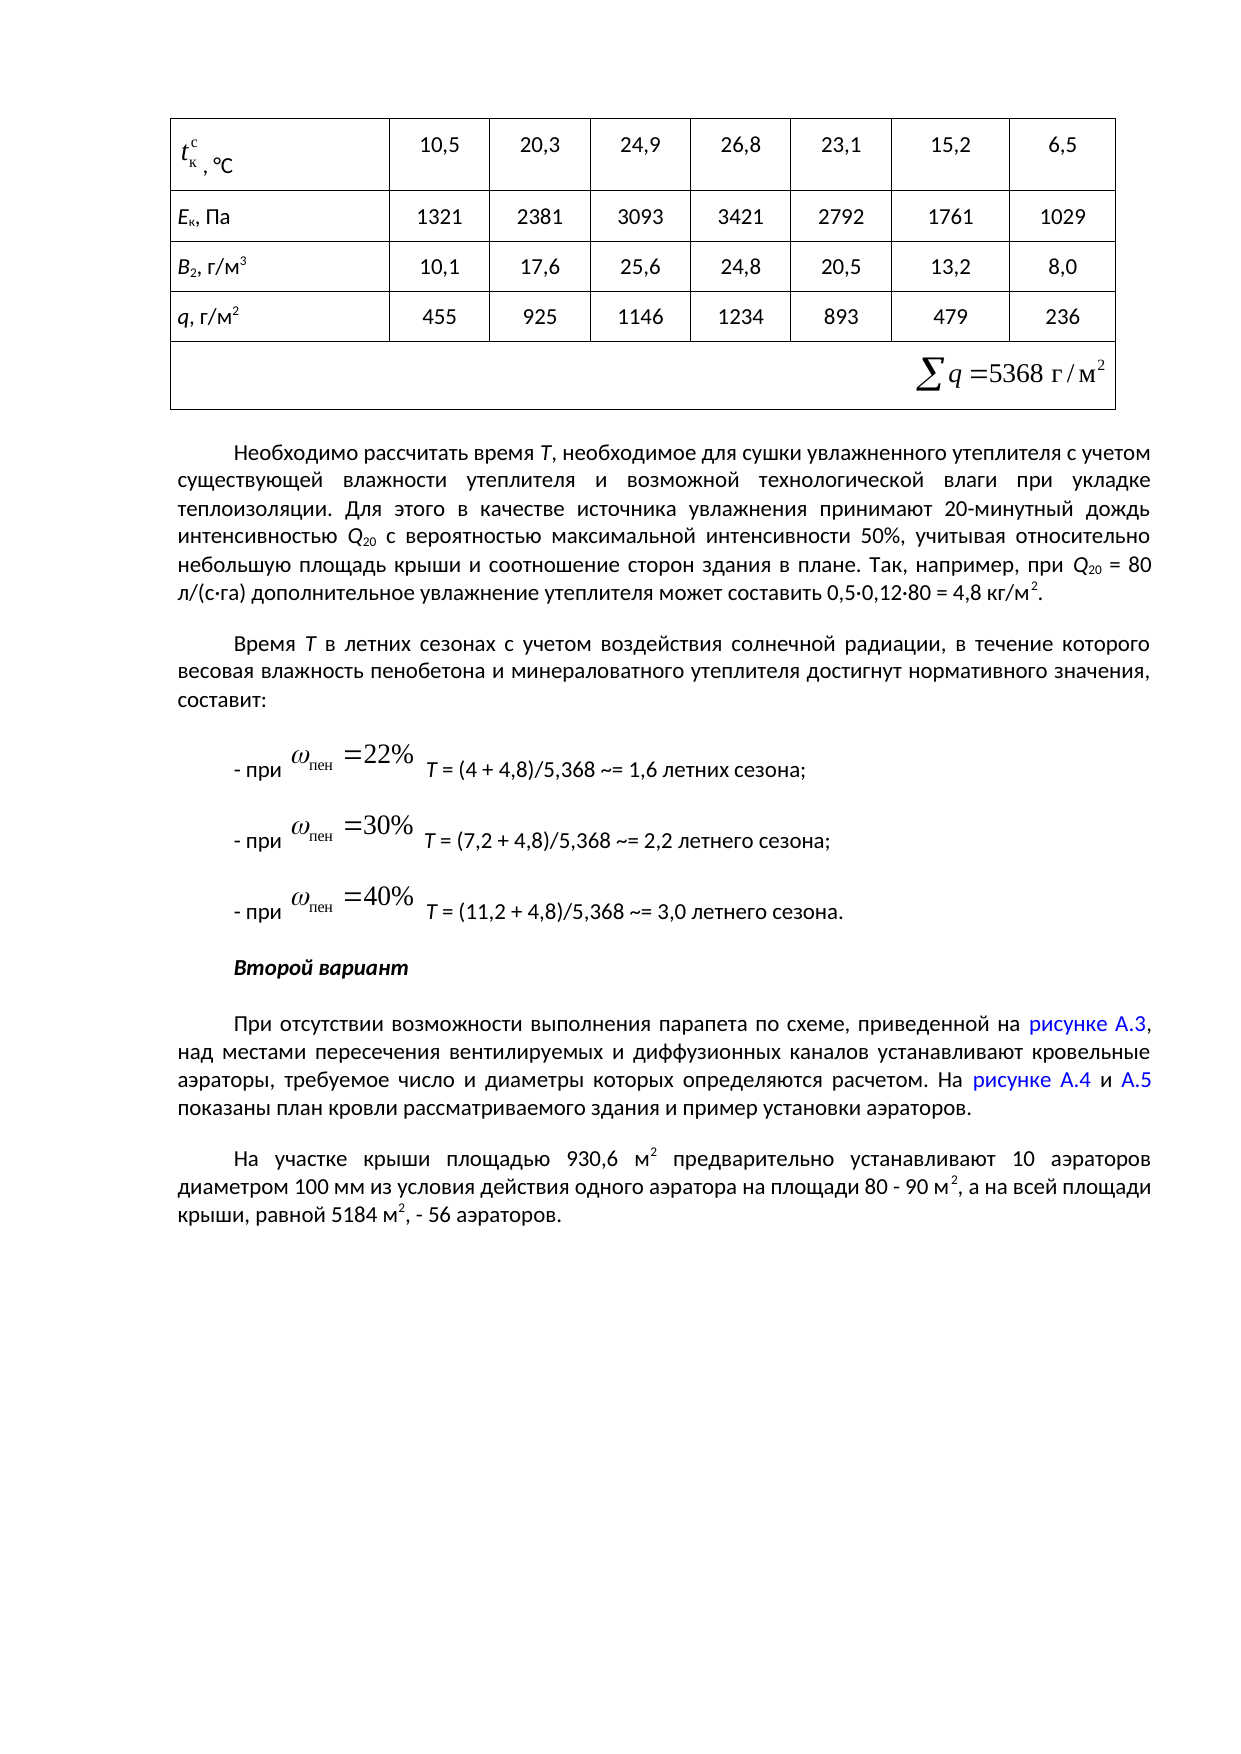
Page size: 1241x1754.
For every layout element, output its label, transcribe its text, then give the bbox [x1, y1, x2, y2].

table_cell B2, г/м3 [171, 242, 389, 291]
table_cell 23,1 [791, 119, 891, 190]
text Необходимо рассчитать время T, необходимое для сушки увлажненного утеплителя с учетом существующей влажности утеплителя и возможной технологической влаги при укладке теплоизоляции. Для этого в качестве источника увлажнения принимают 20-минутный дождь интенсивностью Q20 с вероятностью максимальной интенсивности 50%, учитывая относительно небольшую площадь крыши и соотношение сторон здания в плане. Так, например, при Q20 = 80 л/(с·га) дополнительное увлажнение утеплителя может составить 0,5·0,12·80 = 4,8 кг/м2. [177, 438, 1152, 606]
table_cell , °C [171, 119, 389, 190]
table_cell 479 [892, 292, 1009, 341]
table_cell 1029 [1010, 191, 1115, 241]
table_cell 455 [390, 292, 489, 341]
table_cell 2381 [490, 191, 590, 241]
table_cell Eк, Па [171, 191, 389, 241]
table_cell 1321 [390, 191, 489, 241]
table_cell 1146 [591, 292, 690, 341]
table_cell 3093 [591, 191, 690, 241]
table_cell 893 [791, 292, 891, 341]
text - при T = (11,2 + 4,8)/5,368 ~= 3,0 летнего сезона. [177, 877, 1152, 925]
table_cell 8,0 [1010, 242, 1115, 291]
table_cell q, г/м2 [171, 292, 389, 341]
table_cell 15,2 [892, 119, 1009, 190]
text - при T = (4 + 4,8)/5,368 ~= 1,6 летних сезона; [177, 736, 1152, 783]
table_cell 24,8 [691, 242, 790, 291]
table_cell 2792 [791, 191, 891, 241]
table_cell 236 [1010, 292, 1115, 341]
text На участке крыши площадью 930,6 м2 предварительно устанавливают 10 аэраторов диаметром 100 мм из условия действия одного аэратора на площади 80 - 90 м2, а на всей площади крыши, равной 5184 м2, - 56 аэраторов. [177, 1144, 1152, 1228]
table_cell 25,6 [591, 242, 690, 291]
table_cell 13,2 [892, 242, 1009, 291]
table_cell 6,5 [1010, 119, 1115, 190]
table_cell 10,1 [390, 242, 489, 291]
table_cell 1761 [892, 191, 1009, 241]
table_cell 925 [490, 292, 590, 341]
table_cell 20,5 [791, 242, 891, 291]
table_cell 17,6 [490, 242, 590, 291]
table_cell [171, 342, 1115, 408]
text Время T в летних сезонах с учетом воздействия солнечной радиации, в течение которого весовая влажность пенобетона и минераловатного утеплителя достигнут нормативного значения, составит: [177, 629, 1152, 713]
text - при T = (7,2 + 4,8)/5,368 ~= 2,2 летнего сезона; [177, 806, 1152, 854]
text При отсутствии возможности выполнения парапета по схеме, приведенной на рисунке А.3, над местами пересечения вентилируемых и диффузионных каналов устанавливают кровельные аэраторы, требуемое число и диаметры которых определяются расчетом. На рисунке А.4 и А.5 показаны план кровли рассматриваемого здания и пример установки аэраторов. [177, 1009, 1152, 1121]
table_cell 26,8 [691, 119, 790, 190]
table_cell 20,3 [490, 119, 590, 190]
table_cell 24,9 [591, 119, 690, 190]
table_cell 10,5 [390, 119, 489, 190]
text Второй вариант [177, 953, 1152, 981]
table_cell 3421 [691, 191, 790, 241]
table_cell 1234 [691, 292, 790, 341]
